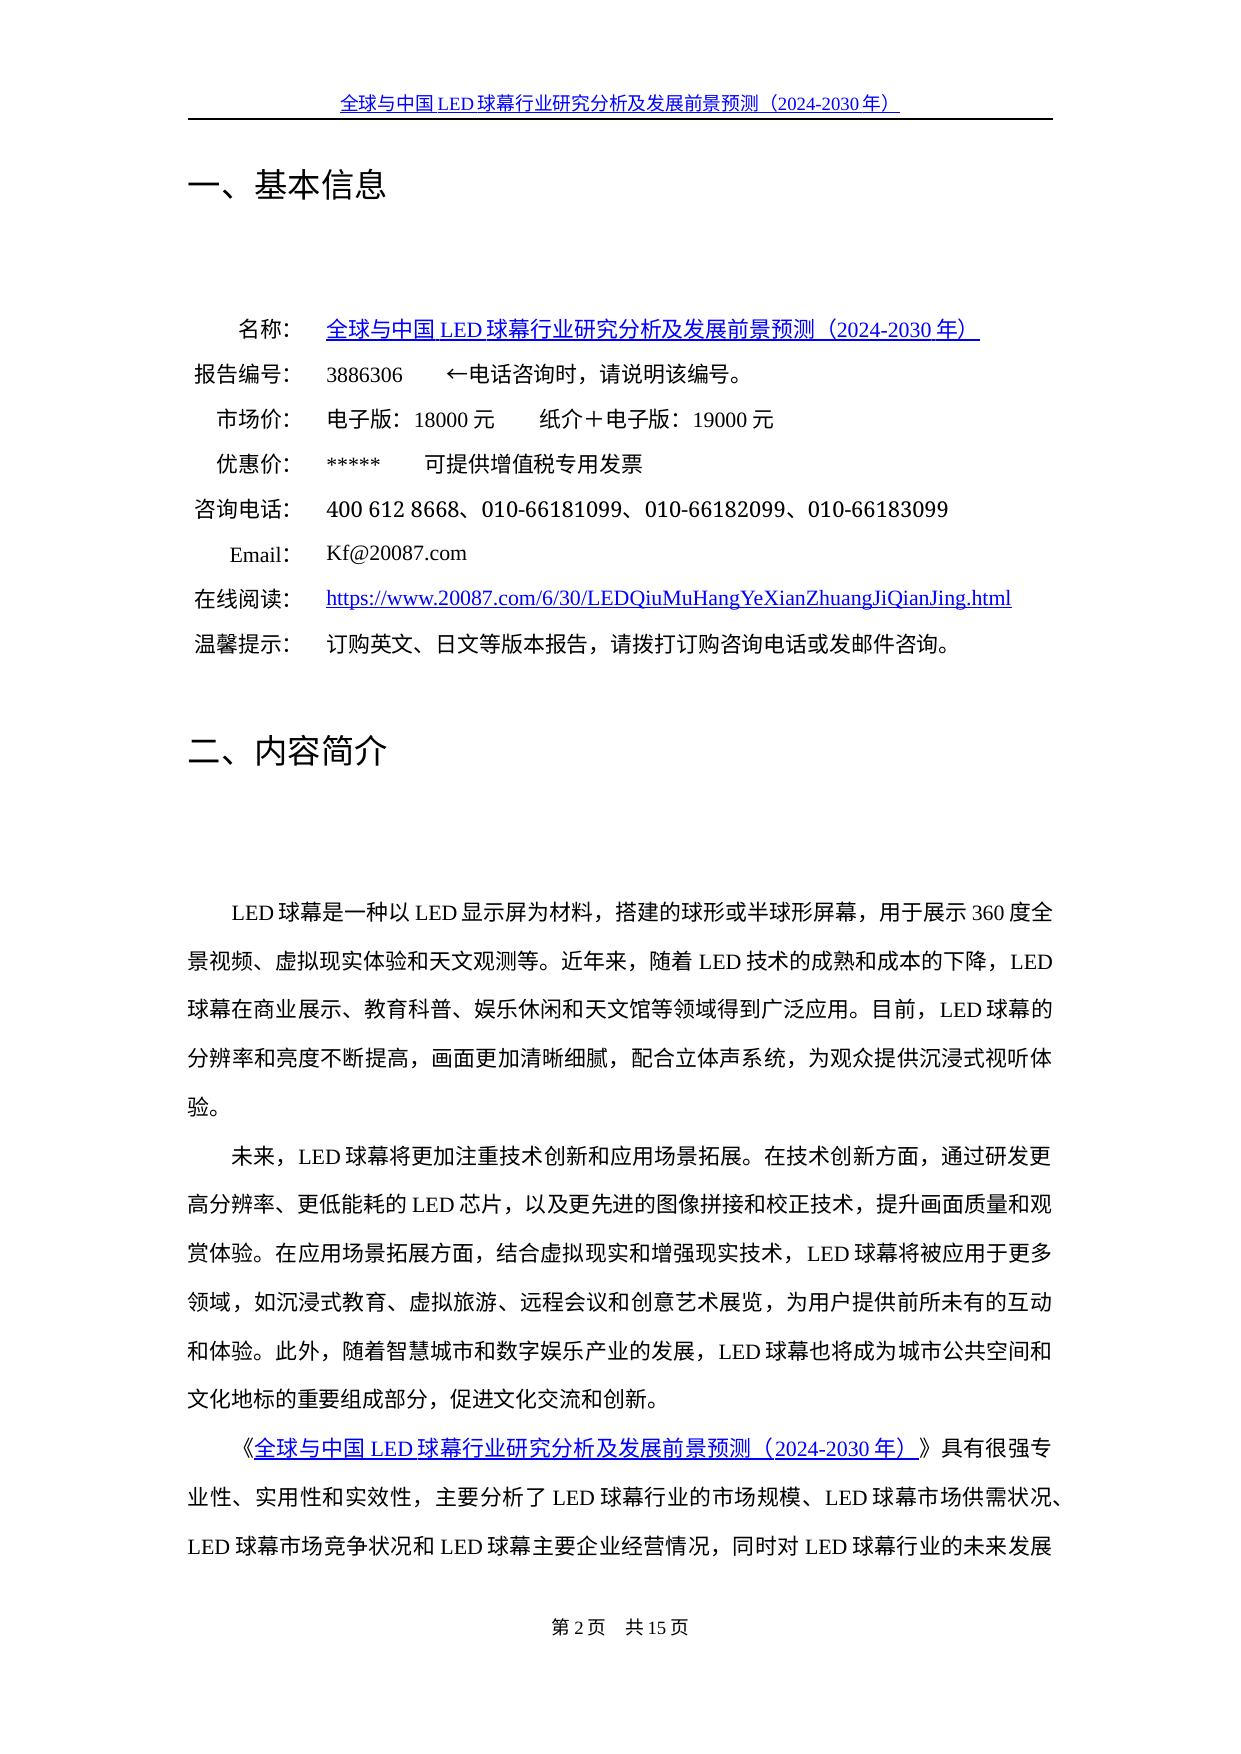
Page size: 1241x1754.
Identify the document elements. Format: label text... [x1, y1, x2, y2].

table_cell 订购英文、日文等版本报告，请拨打订购咨询电话或发邮件咨询。 [315, 627, 1073, 672]
table_cell 在线阅读： [167, 582, 315, 627]
table_cell 400 612 8668、010-66181099、010-66182099、010-66183099 [315, 492, 1073, 537]
table_cell 温馨提示： [167, 627, 315, 672]
table_cell Kf@20087.com [315, 537, 1073, 582]
table_cell 咨询电话： [167, 492, 315, 537]
table_cell 报告编号： [167, 357, 315, 402]
table_header 名称： [167, 312, 315, 357]
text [187, 894, 1053, 1561]
table_cell 优惠价： [167, 447, 315, 492]
table_cell 电子版：18000 元 纸介＋电子版：19000 元 [315, 402, 1073, 447]
table_cell 市场价： [167, 402, 315, 447]
title 一、基本信息 [187, 150, 1053, 215]
table_cell ***** 可提供增值税专用发票 [315, 447, 1073, 492]
table_cell 3886306 ←电话咨询时，请说明该编号。 [315, 357, 1073, 402]
table_cell [315, 582, 1073, 627]
title 二、内容简介 [187, 717, 1053, 782]
table_cell Email： [167, 537, 315, 582]
table_header 全球与中国LED球幕行业研究分析及发展前景预测（2024-2030年） [315, 312, 1073, 357]
